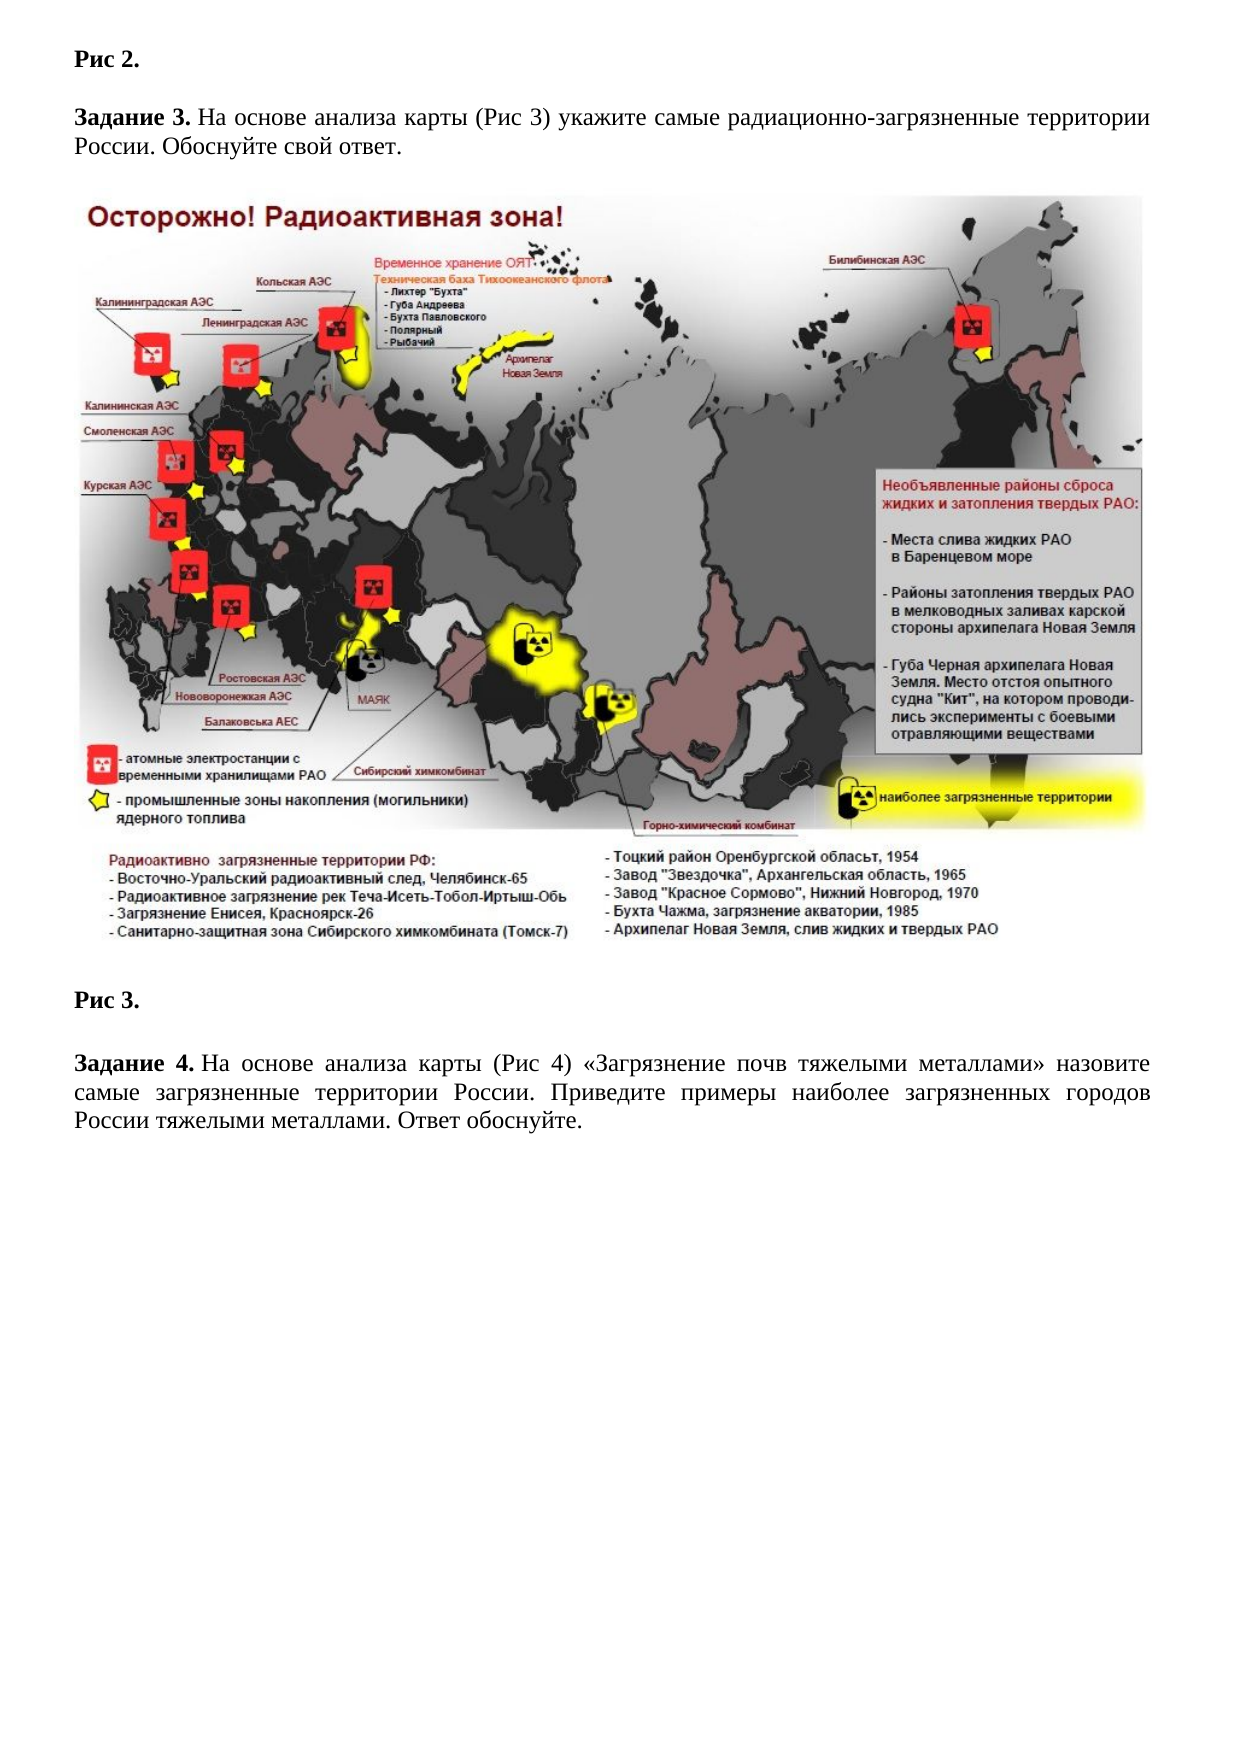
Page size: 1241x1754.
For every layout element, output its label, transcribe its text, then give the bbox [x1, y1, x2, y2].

text Задание 4. На основе анализа карты (Рис 4) «Загрязнение почв тяжелыми металлами» назовите самые загрязненные территории России. Приведите примеры наиболее загрязненных городов России тяжелыми металлами. Ответ обоснуйте. [74, 1048, 1152, 1134]
text Рис 3. [74, 985, 1152, 1014]
text Задание 3. На основе анализа карты (Рис 3) укажите самые радиационно-загрязненные территории России. Обоснуйте свой ответ. [74, 102, 1152, 160]
text Рис 2. [74, 44, 1152, 73]
picture [73, 188, 1152, 956]
